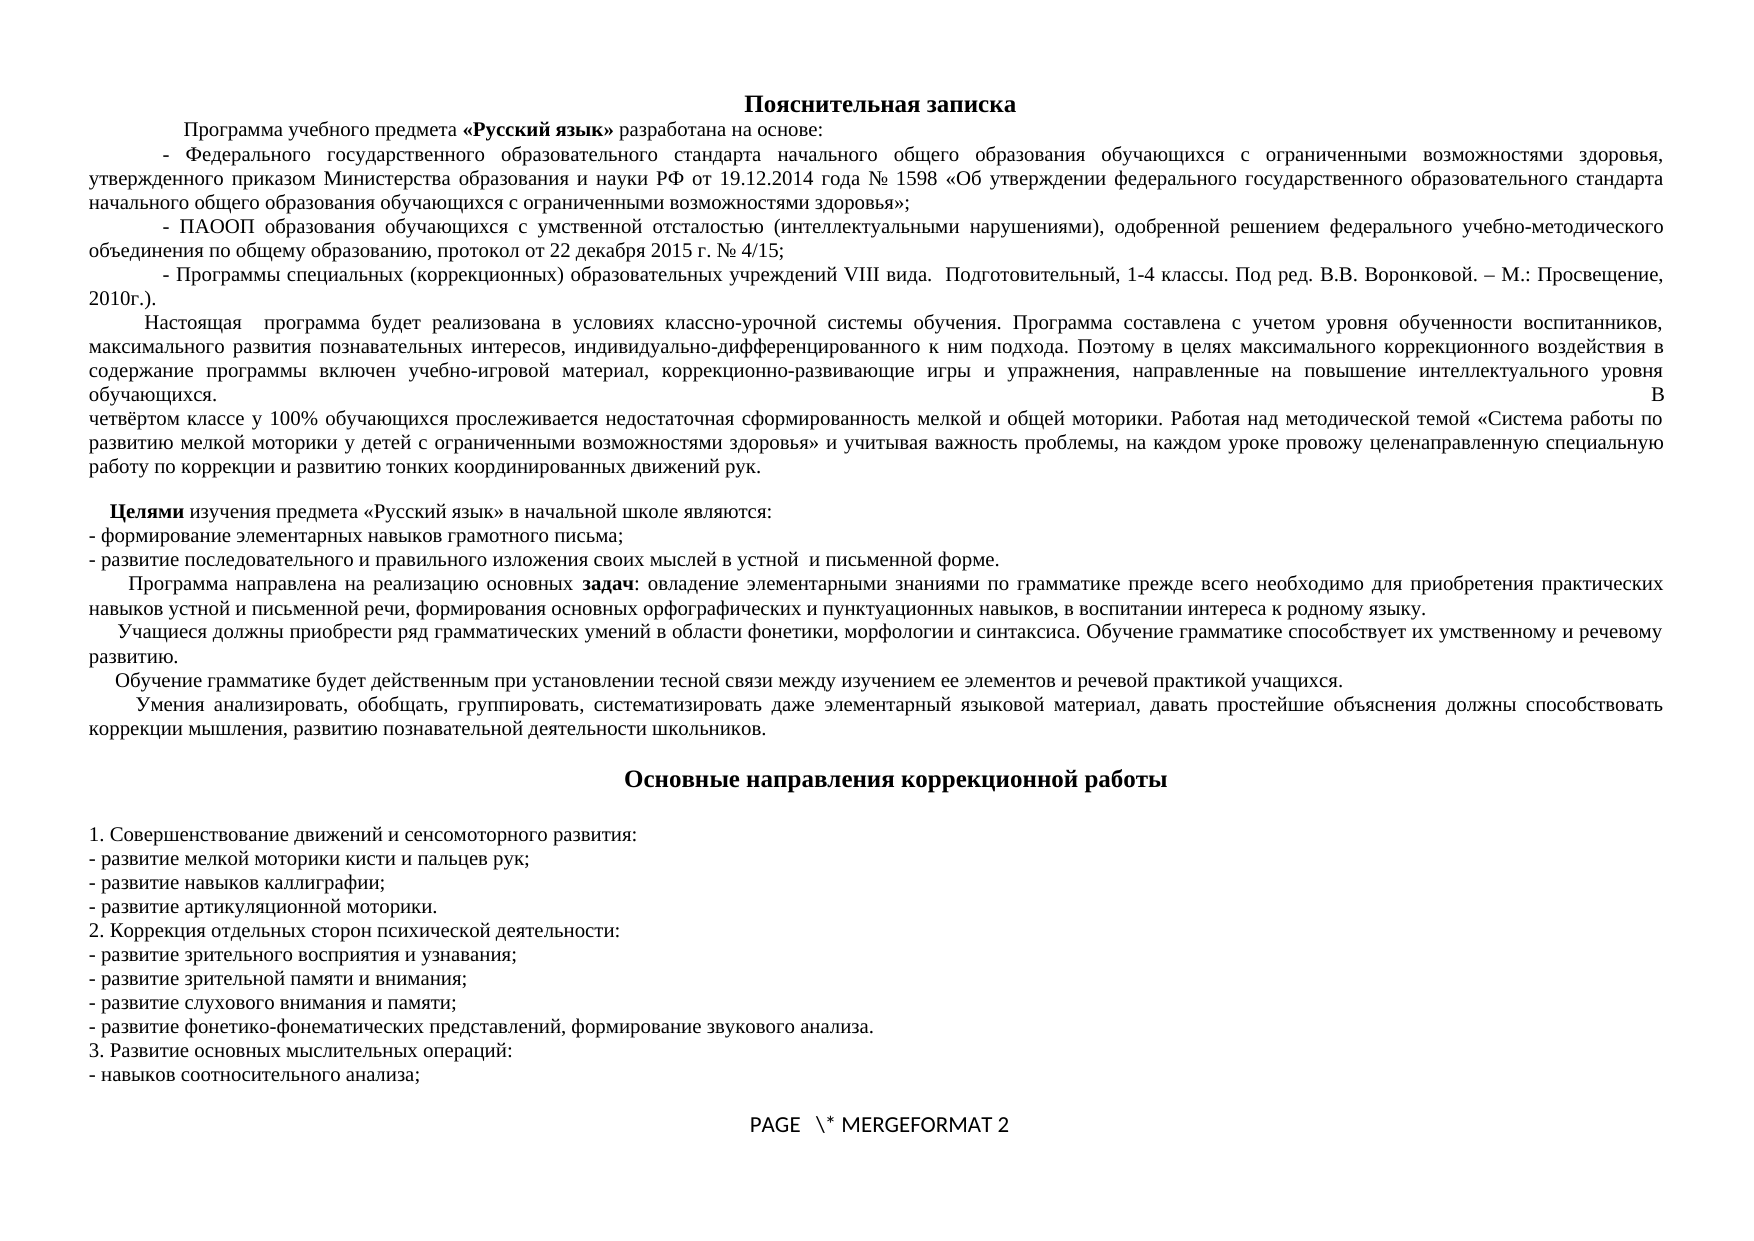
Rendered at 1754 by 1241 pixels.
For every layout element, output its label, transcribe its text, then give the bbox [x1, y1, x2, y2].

text Учащиеся должны приобрести ряд грамматических умений в области фонетики, морфологии и синтаксиса. Обучение грамматике способствует их умственному и речевому развитию. [89, 619, 1665, 668]
text - развитие последовательного и правильного изложения своих мыслей в устной и письменной форме. [89, 547, 1665, 571]
text - Программы специальных (коррекционных) образовательных учреждений VIII вида. Подготовительный, 1-4 классы. Под ред. В.В. Воронковой. – М.: Просвещение, 2010г.). [89, 262, 1665, 310]
text - ПАООП образования обучающихся с умственной отсталостью (интеллектуальными нарушениями), одобренной решением федерального учебно-методического объединения по общему образованию, протокол от 22 декабря 2015 г. № 4/15; [89, 214, 1665, 262]
text Программа направлена на реализацию основных задач: овладение элементарными знаниями по грамматике прежде всего необходимо для приобретения практических навыков устной и письменной речи, формирования основных орфографических и пунктуационных навыков, в воспитании интереса к родному языку. [89, 571, 1665, 619]
text - Федерального государственного образовательного стандарта начального общего образования обучающихся с ограниченными возможностями здоровья, утвержденного приказом Министерства образования и науки РФ от 19.12.2014 года № 1598 «Об утверждении федерального государственного образовательного стандарта начального общего образования обучающихся с ограниченными возможностями здоровья»; [89, 141, 1665, 214]
text - формирование элементарных навыков грамотного письма; [89, 523, 1665, 547]
text Основные направления коррекционной работы [126, 764, 1665, 793]
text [89, 822, 1665, 1086]
text Обучение грамматике будет действенным при установлении тесной связи между изучением ее элементов и речевой практикой учащихся. [89, 668, 1665, 692]
text Умения анализировать, обобщать, группировать, систематизировать даже элементарный языковой материал, давать простейшие объяснения должны способствовать коррекции мышления, развитию познавательной деятельности школьников. [89, 692, 1665, 740]
text Пояснительная записка [89, 89, 1665, 117]
text Программа учебного предмета «Русский язык» разработана на основе: [89, 117, 1665, 141]
text Целями изучения предмета «Русский язык» в начальной школе являются: [89, 499, 1665, 523]
text Настоящая программа будет реализована в условиях классно-урочной системы обучения. Программа составлена с учетом уровня обученности воспитанников, максимального развития познавательных интересов, индивидуально-дифференцированного к ним подхода. Поэтому в целях максимального коррекционного воздействия в содержание программы включен учебно-игровой материал, коррекционно-развивающие игры и упражнения, направленные на повышение интеллектуального уровня обучающихся. В четвёртом классе у 100% обучающихся прослеживается недостаточная сформированность мелкой и общей моторики. Работая над методической темой «Система работы по развитию мелкой моторики у детей с ограниченными возможностями здоровья» и учитывая важность проблемы, на каждом уроке провожу целенаправленную специальную работу по коррекции и развитию тонких координированных движений рук. [89, 310, 1665, 478]
